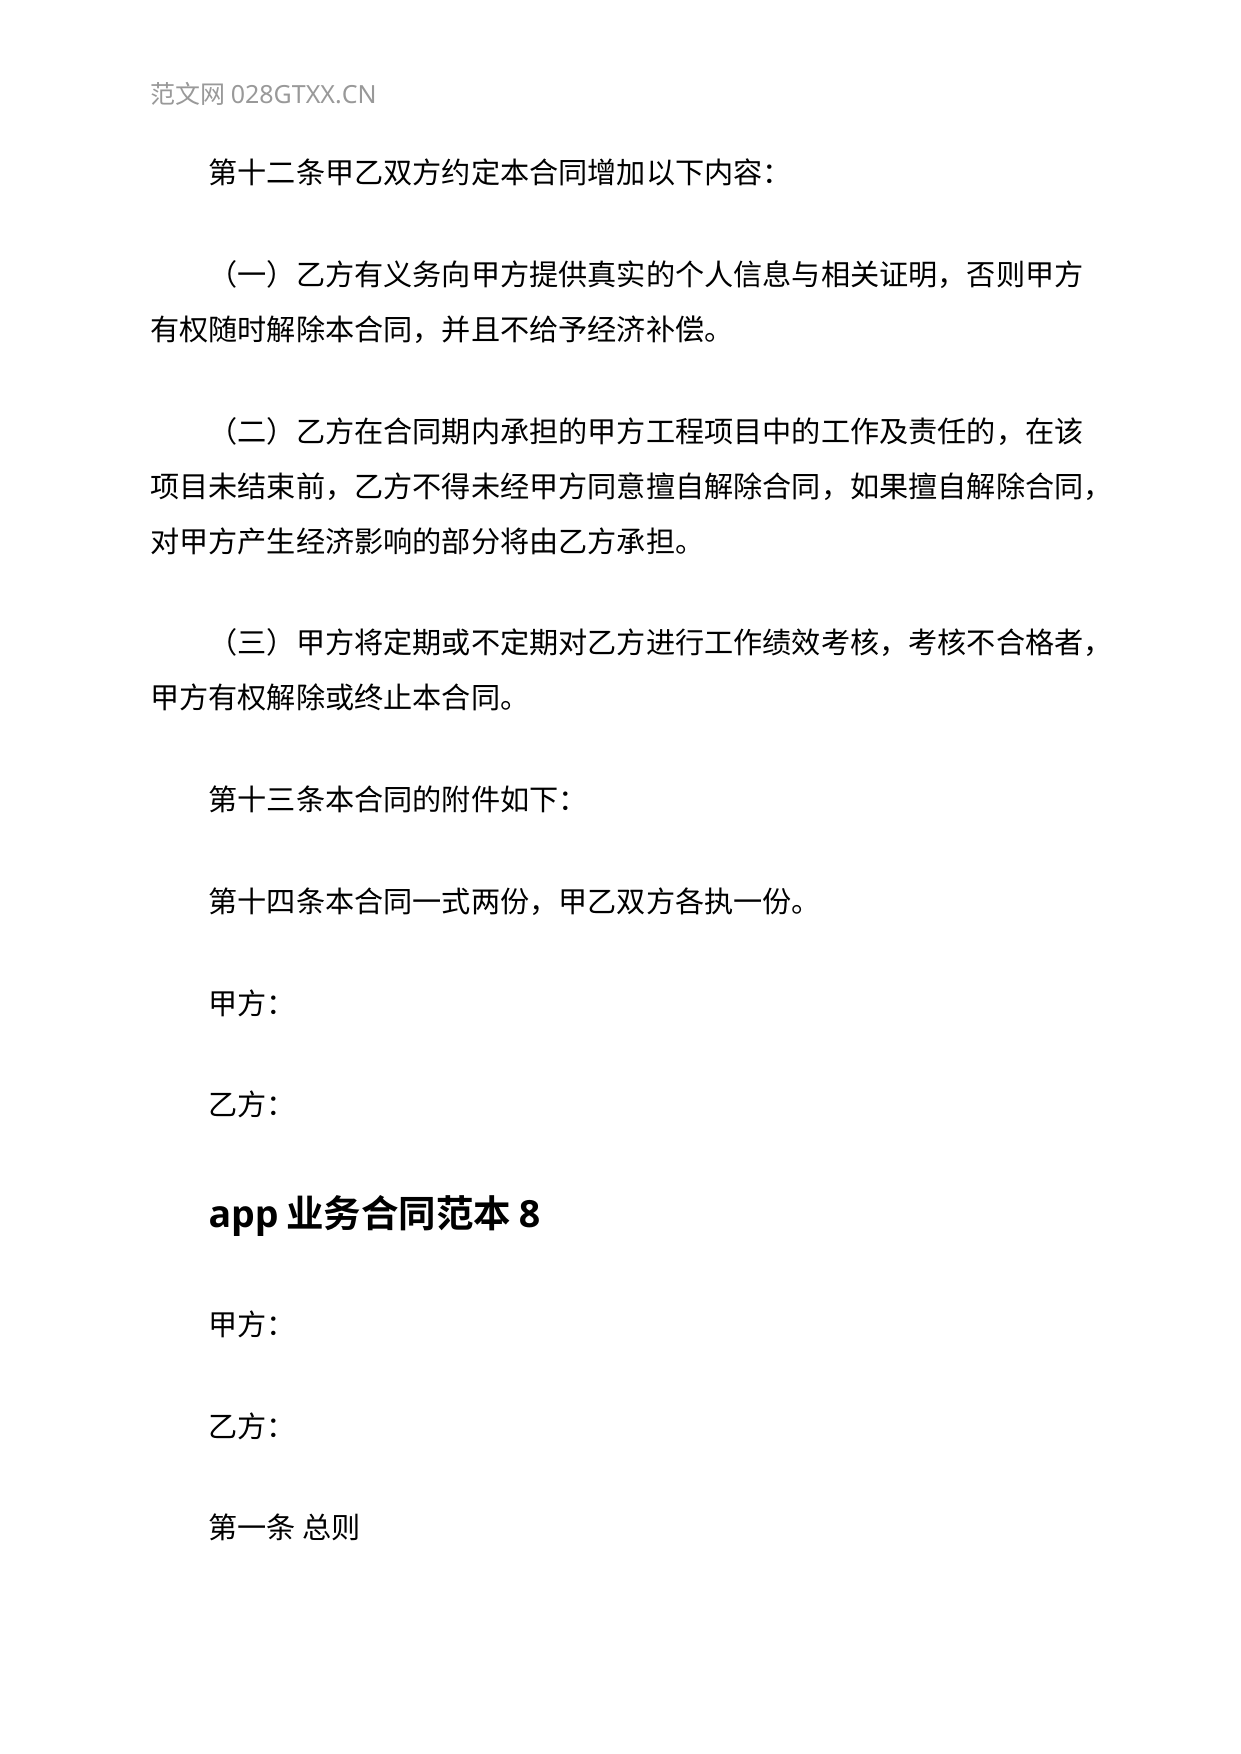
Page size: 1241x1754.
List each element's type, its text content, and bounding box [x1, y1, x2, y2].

text （一）乙方有义务向甲方提供真实的个人信息与相关证明，否则甲方有权随时解除本合同，并且不给予经济补偿。 [150, 252, 1090, 349]
text 第一条 总则 [150, 1505, 1090, 1547]
text 乙方： [150, 1082, 1090, 1124]
text 甲方： [150, 980, 1090, 1022]
text 第十四条本合同一式两份，甲乙双方各执一份。 [150, 878, 1090, 921]
text 甲方： [150, 1301, 1090, 1344]
text （二）乙方在合同期内承担的甲方工程项目中的工作及责任的，在该项目未结束前，乙方不得未经甲方同意擅自解除合同，如果擅自解除合同，对甲方产生经济影响的部分将由乙方承担。 [150, 408, 1090, 561]
text app业务合同范本8 [150, 1184, 1090, 1238]
text 乙方： [150, 1403, 1090, 1445]
text （三）甲方将定期或不定期对乙方进行工作绩效考核，考核不合格者，甲方有权解除或终止本合同。 [150, 620, 1090, 717]
text 第十三条本合同的附件如下： [150, 777, 1090, 819]
text 第十二条甲乙双方约定本合同增加以下内容： [150, 150, 1090, 192]
